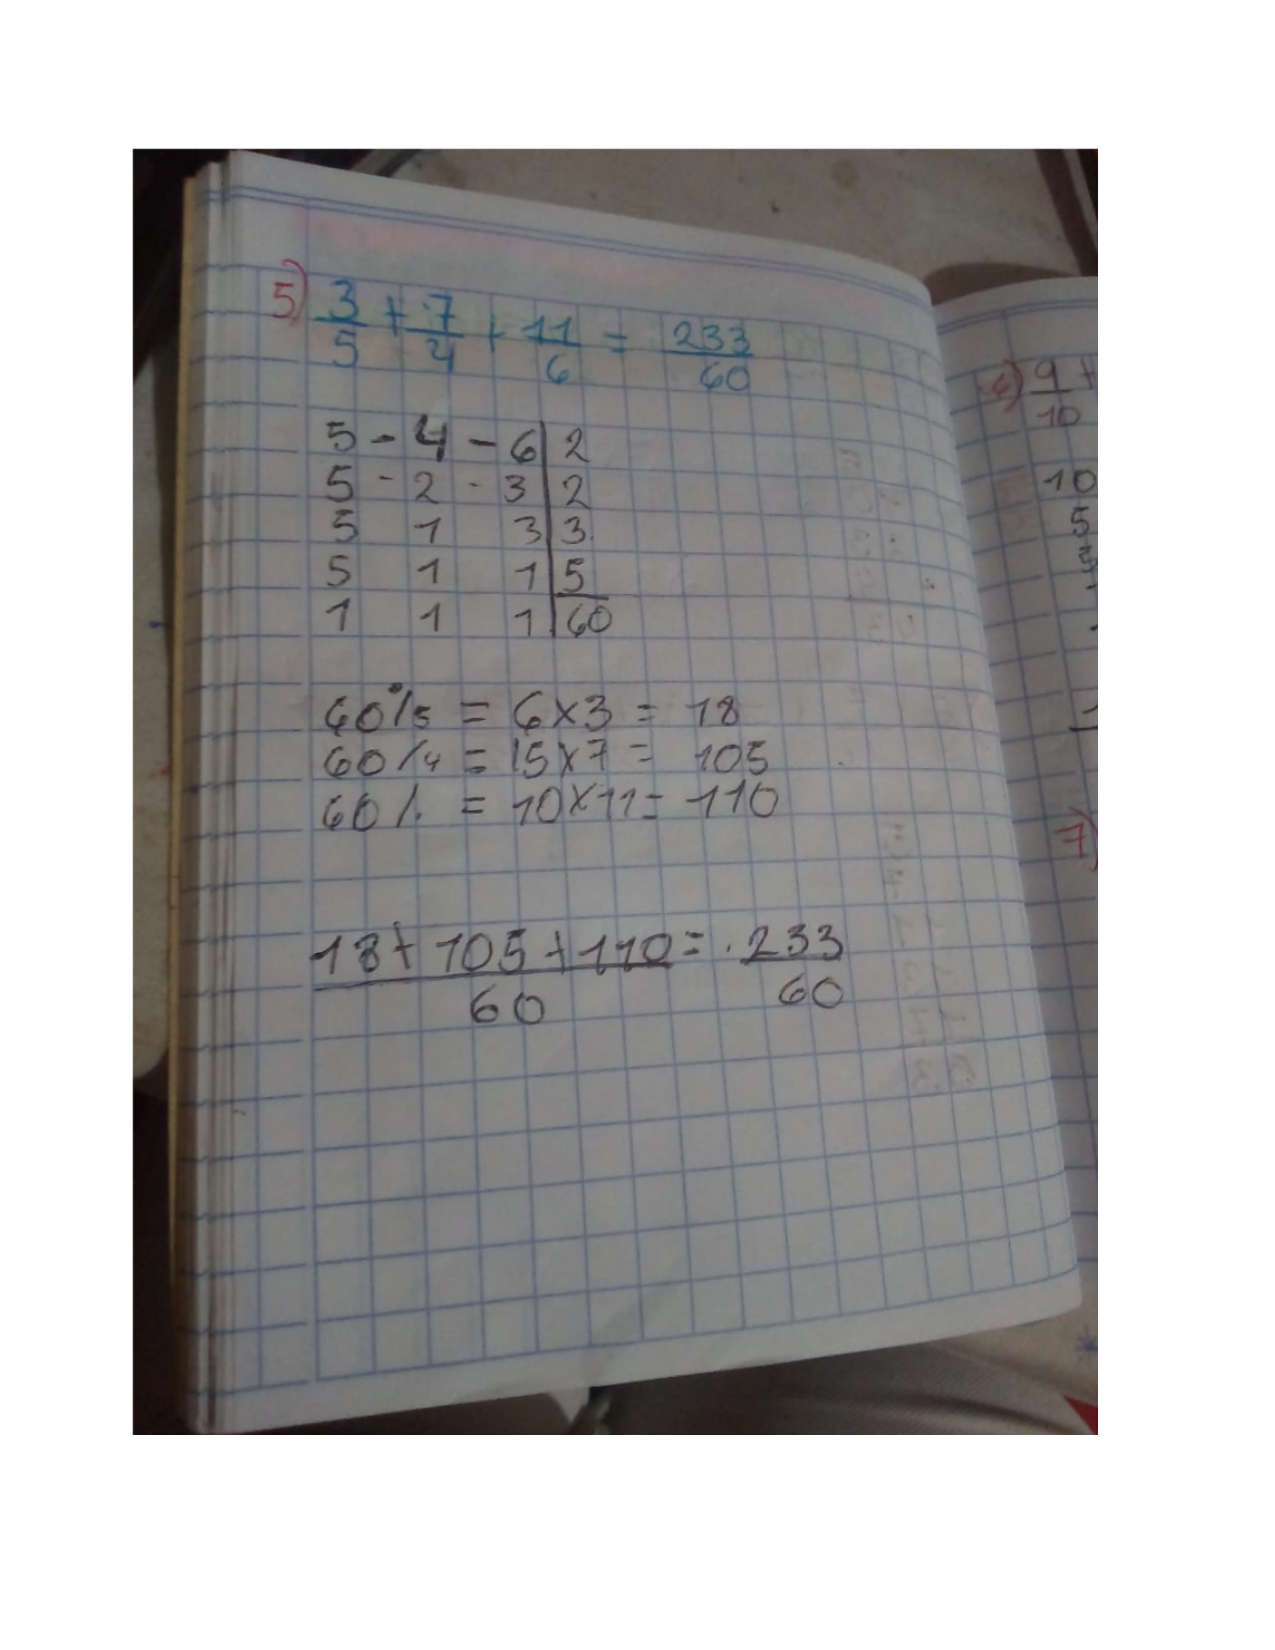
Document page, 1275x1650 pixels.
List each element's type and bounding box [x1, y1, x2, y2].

picture [134, 150, 1098, 1435]
